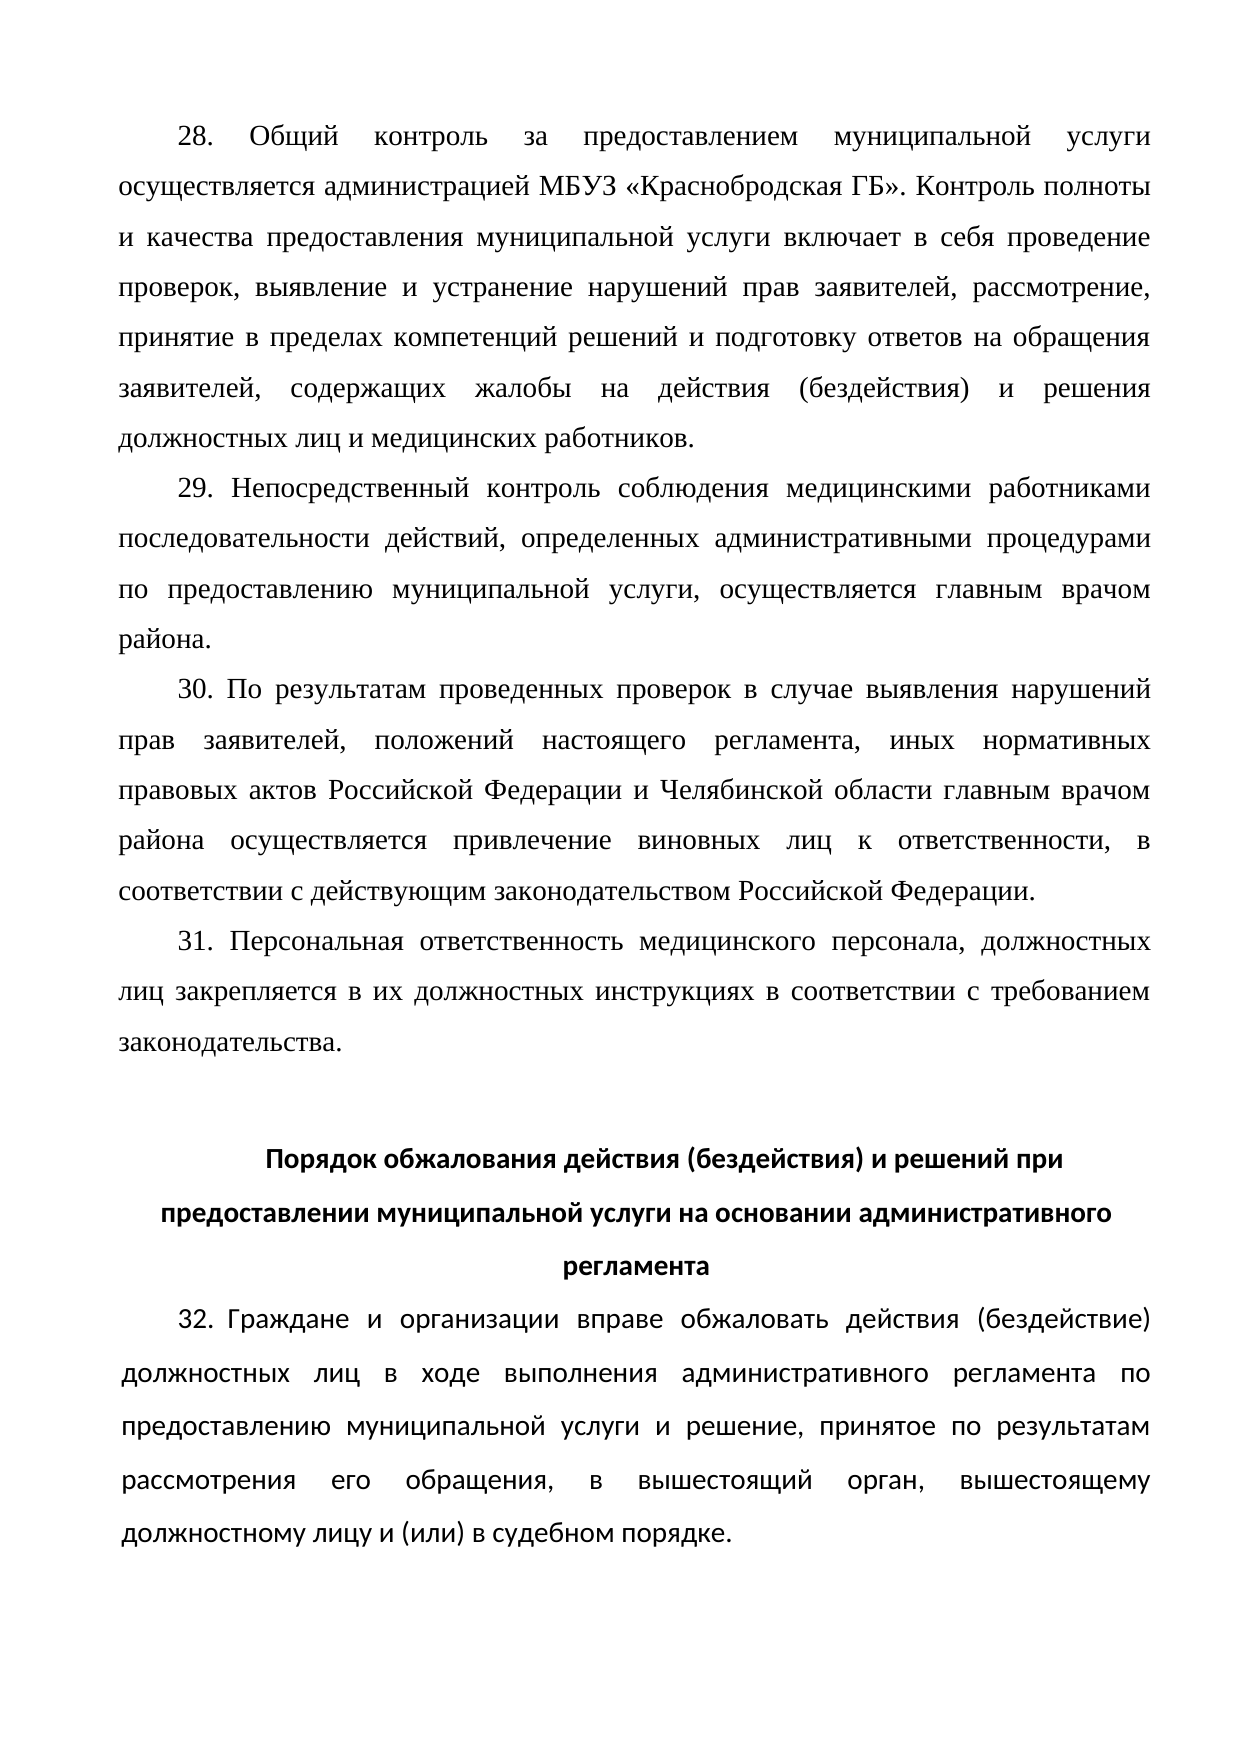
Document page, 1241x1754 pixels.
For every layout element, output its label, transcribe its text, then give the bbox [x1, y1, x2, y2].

text 32. Граждане и организации вправе обжаловать действия (бездействие) должностных лиц в ходе выполнения административного регламента по предоставлению муниципальной услуги и решение, принятое по результатам рассмотрения его обращения, в вышестоящий орган, вышестоящему должностному лицу и (или) в судебном порядке. [121, 1301, 1152, 1550]
text Порядок обжалования действия (бездействия) и решений при предоставлении муниципальной услуги на основании административного регламента [121, 1140, 1152, 1283]
text 29. Непосредственный контроль соблюдения медицинскими работниками последовательности действий, определенных административными процедурами по предоставлению муниципальной услуги, осуществляется главным врачом района. [118, 470, 1152, 655]
text 28. Общий контроль за предоставлением муниципальной услуги осуществляется администрацией МБУЗ «Краснобродская ГБ». Контроль полноты и качества предоставления муниципальной услуги включает в себя проведение проверок, выявление и устранение нарушений прав заявителей, рассмотрение, принятие в пределах компетенций решений и подготовку ответов на обращения заявителей, содержащих жалобы на действия (бездействия) и решения должностных лиц и медицинских работников. [118, 118, 1152, 453]
text 30. По результатам проведенных проверок в случае выявления нарушений прав заявителей, положений настоящего регламента, иных нормативных правовых актов Российской Федерации и Челябинской области главным врачом района осуществляется привлечение виновных лиц к ответственности, в соответствии с действующим законодательством Российской Федерации. [118, 672, 1152, 906]
text 31. Персональная ответственность медицинского персонала, должностных лиц закрепляется в их должностных инструкциях в соответствии с требованием законодательства. [118, 923, 1152, 1057]
